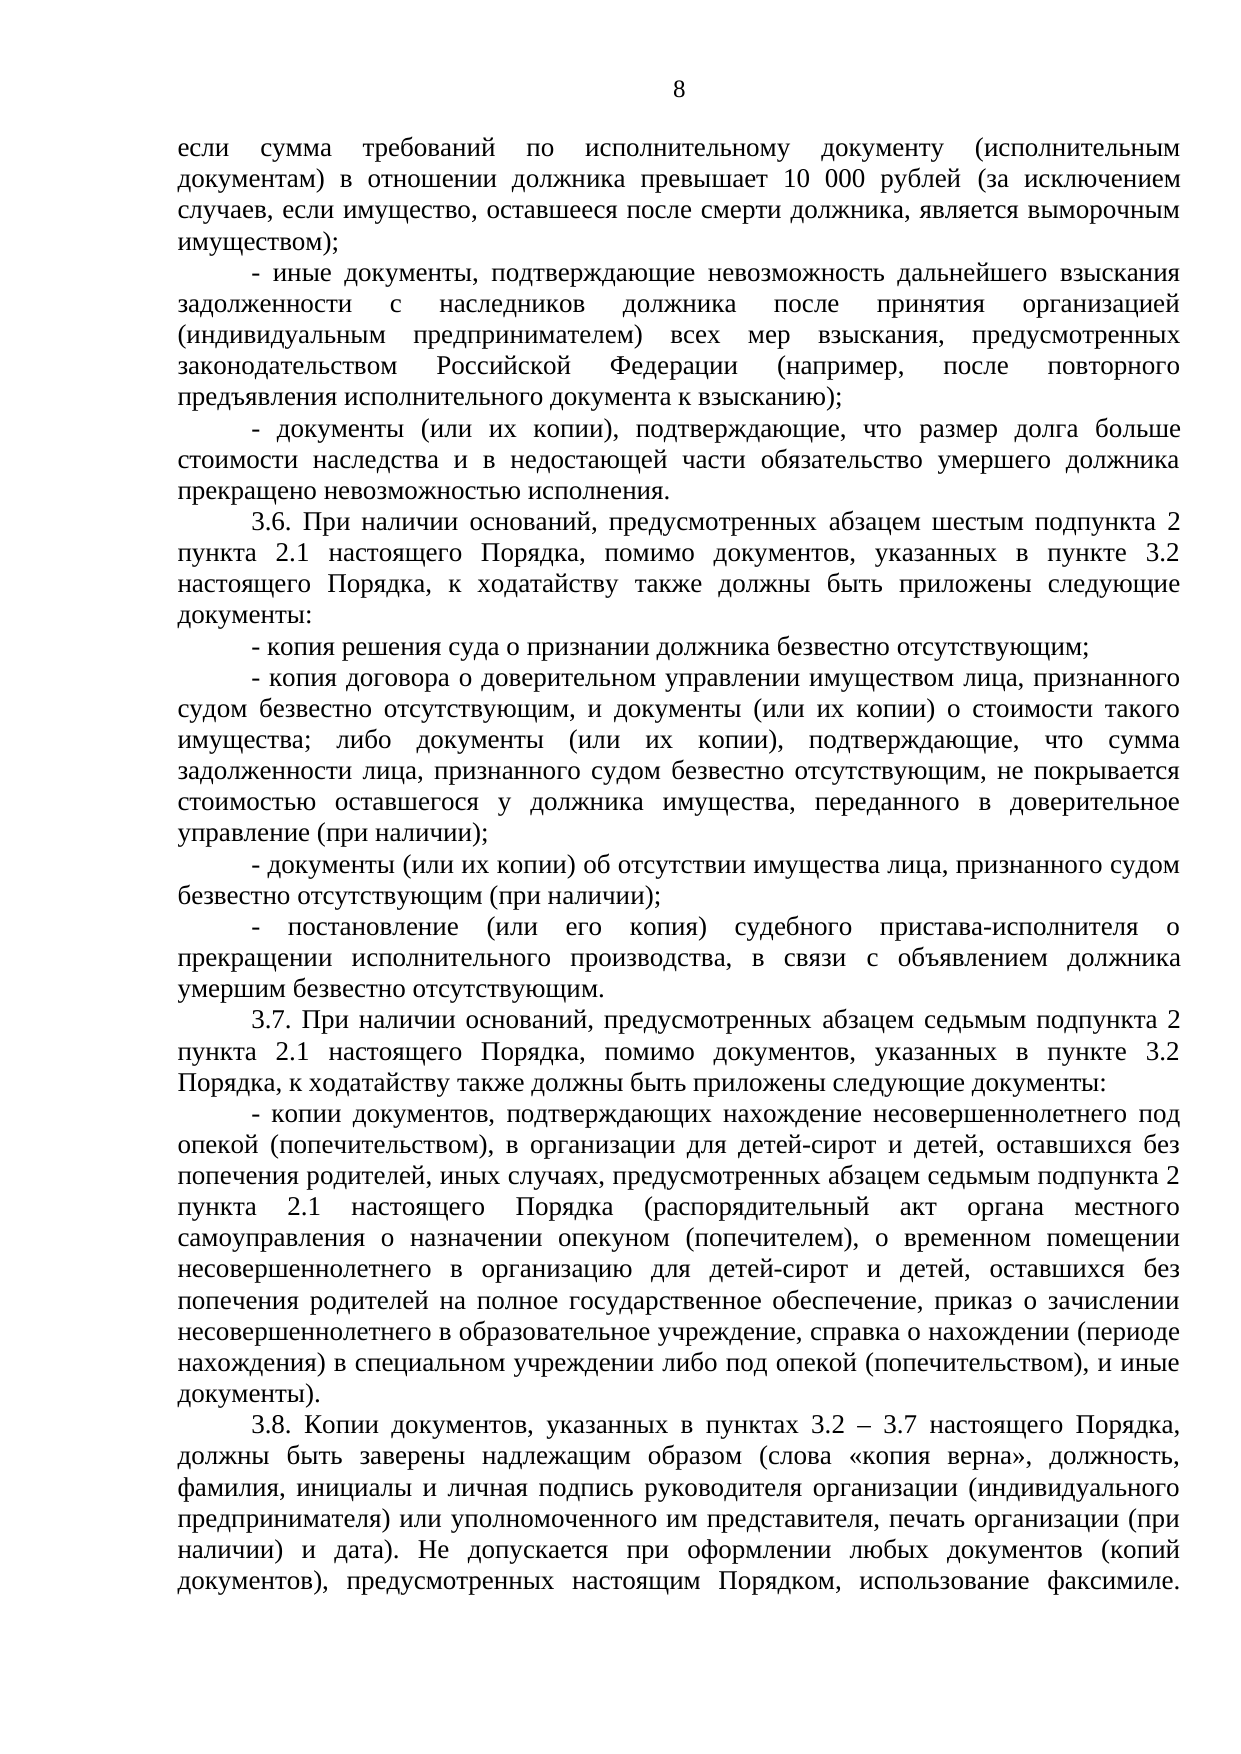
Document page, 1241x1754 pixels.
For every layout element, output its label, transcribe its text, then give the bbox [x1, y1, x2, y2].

text - документы (или их копии) об отсутствии имущества лица, признанного судом безвестно отсутствующим (при наличии); [177, 848, 1181, 910]
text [177, 1408, 1181, 1595]
text - постановление (или его копия) судебного пристава-исполнителя о прекращении исполнительного производства, в связи с объявлением должника умершим безвестно отсутствующим. [177, 910, 1181, 1003]
text - копия решения суда о признании должника безвестно отсутствующим; [177, 630, 1181, 661]
text - копии документов, подтверждающих нахождение несовершеннолетнего под опекой (попечительством), в организации для детей-сирот и детей, оставшихся без попечения родителей, иных случаях, предусмотренных абзацем седьмым подпункта 2 пункта 2.1 настоящего Порядка (распорядительный акт органа местного самоуправления о назначении опекуном (попечителем), о временном помещении несовершеннолетнего в организацию для детей-сирот и детей, оставшихся без попечения родителей на полное государственное обеспечение, приказ о зачислении несовершеннолетнего в образовательное учреждение, справка о нахождении (периоде нахождения) в специальном учреждении либо под опекой (попечительством), и иные документы). [177, 1097, 1181, 1408]
text - копия договора о доверительном управлении имуществом лица, признанного судом безвестно отсутствующим, и документы (или их копии) о стоимости такого имущества; либо документы (или их копии), подтверждающие, что сумма задолженности лица, признанного судом безвестно отсутствующим, не покрывается стоимостью оставшегося у должника имущества, переданного в доверительное управление (при наличии); [177, 661, 1181, 848]
text 3.7. При наличии оснований, предусмотренных абзацем седьмым подпункта 2 пункта 2.1 настоящего Порядка, помимо документов, указанных в пункте 3.2 Порядка, к ходатайству также должны быть приложены следующие документы: [177, 1003, 1181, 1097]
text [177, 131, 1181, 256]
text - документы (или их копии), подтверждающие, что размер долга больше стоимости наследства и в недостающей части обязательство умершего должника прекращено невозможностью исполнения. [177, 412, 1181, 505]
text - иные документы, подтверждающие невозможность дальнейшего взыскания задолженности с наследников должника после принятия организацией (индивидуальным предпринимателем) всех мер взыскания, предусмотренных законодательством Российской Федерации (например, после повторного предъявления исполнительного документа к взысканию); [177, 256, 1181, 412]
text 3.6. При наличии оснований, предусмотренных абзацем шестым подпункта 2 пункта 2.1 настоящего Порядка, помимо документов, указанных в пункте 3.2 настоящего Порядка, к ходатайству также должны быть приложены следующие документы: [177, 505, 1181, 630]
